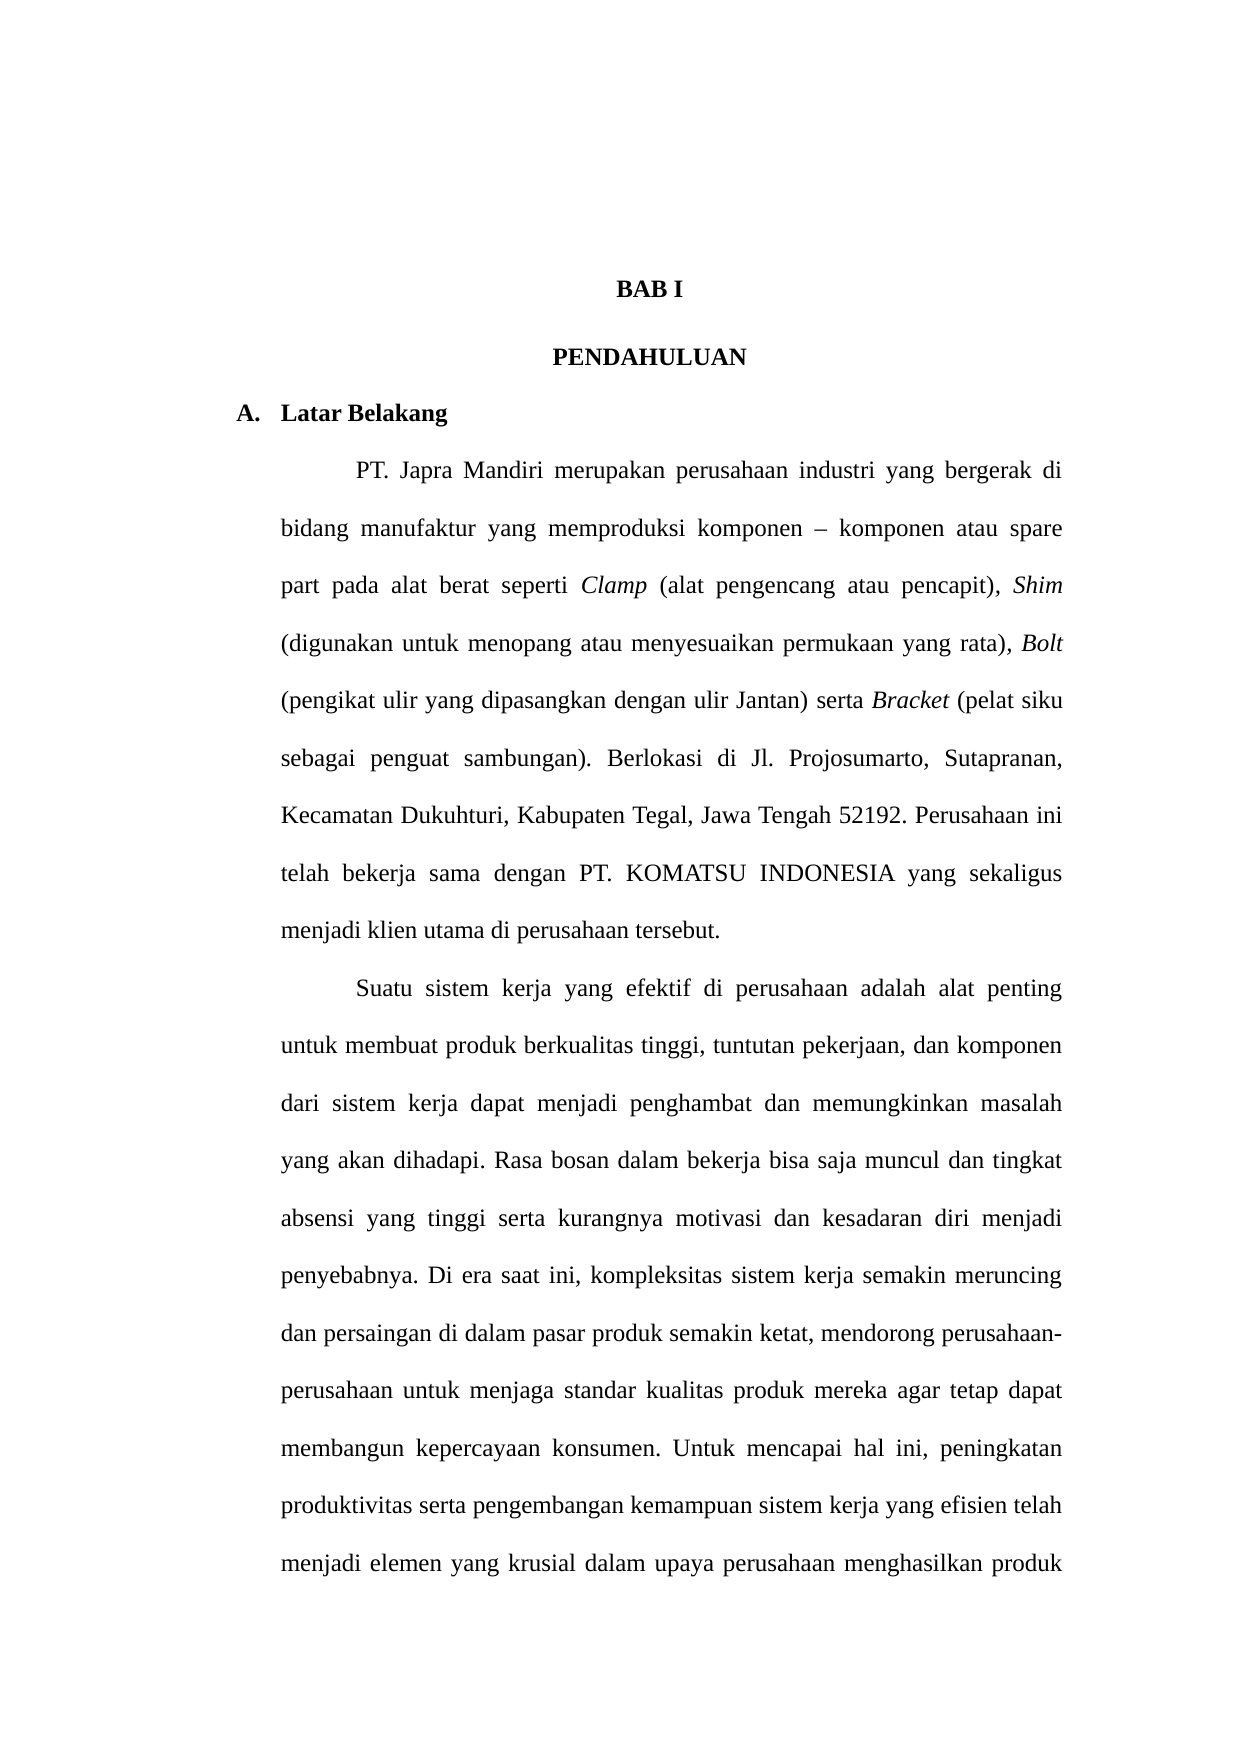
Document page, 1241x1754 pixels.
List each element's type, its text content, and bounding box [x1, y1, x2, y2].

subtitle PENDAHULUAN [236, 342, 1063, 371]
subtitle BAB I [236, 274, 1063, 302]
subtitle Latar Belakang [236, 398, 1063, 427]
list PT. Japra Mandiri merupakan perusahaan industri yang bergerak di bidang manufaktur yang memproduksi komponen – komponen atau spare part pada alat berat seperti Clamp (alat pengencang atau pencapit), Shim (digunakan untuk menopang atau menyesuaikan permukaan yang rata), Bolt (pengikat ulir yang dipasangkan dengan ulir Jantan) serta Bracket (pelat siku sebagai penguat sambungan). Berlokasi di Jl. Projosumarto, Sutapranan, Kecamatan Dukuhturi, Kabupaten Tegal, Jawa Tengah 52192. Perusahaan ini telah bekerja sama dengan PT. KOMATSU INDONESIA yang sekaligus menjadi klien utama di perusahaan tersebut. [281, 455, 1063, 944]
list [281, 973, 1063, 1577]
